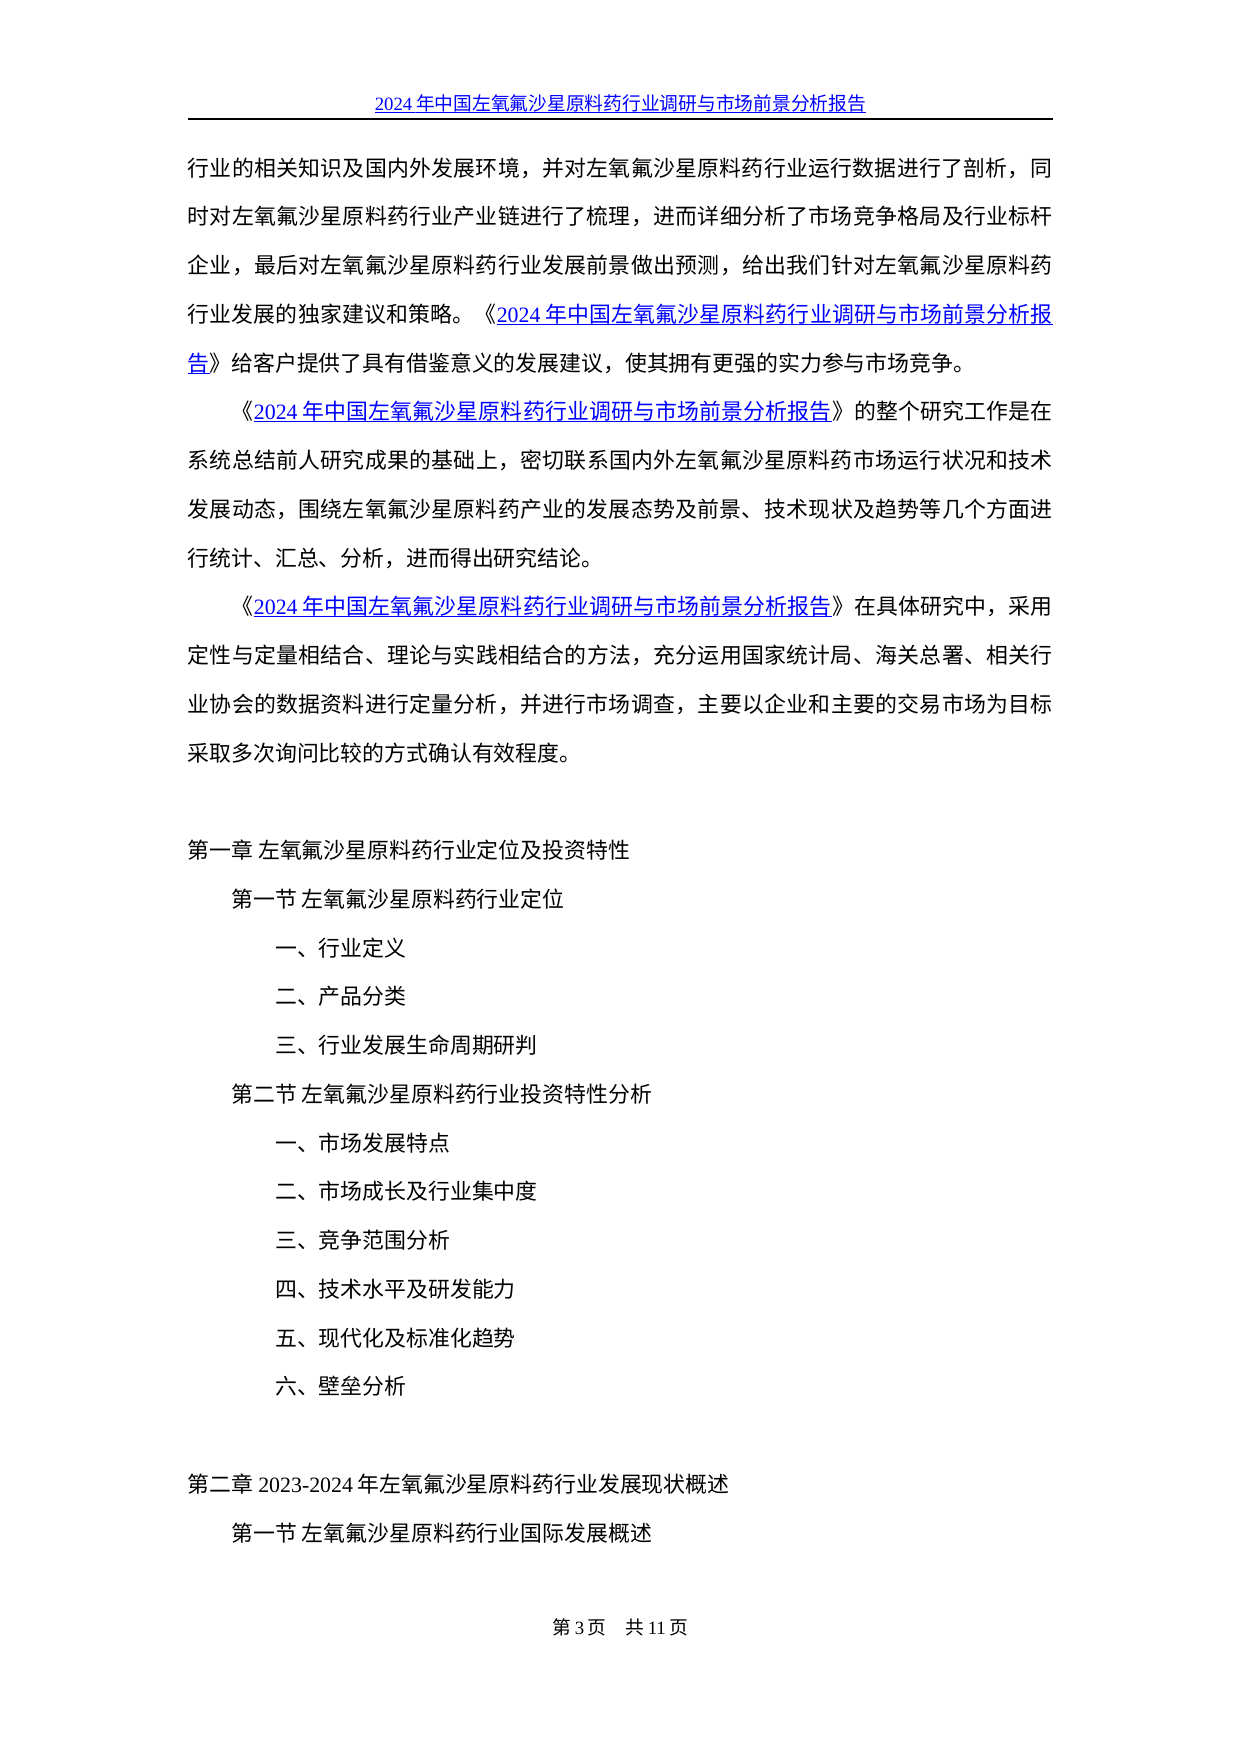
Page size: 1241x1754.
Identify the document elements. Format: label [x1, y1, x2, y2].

text [187, 150, 1053, 1548]
